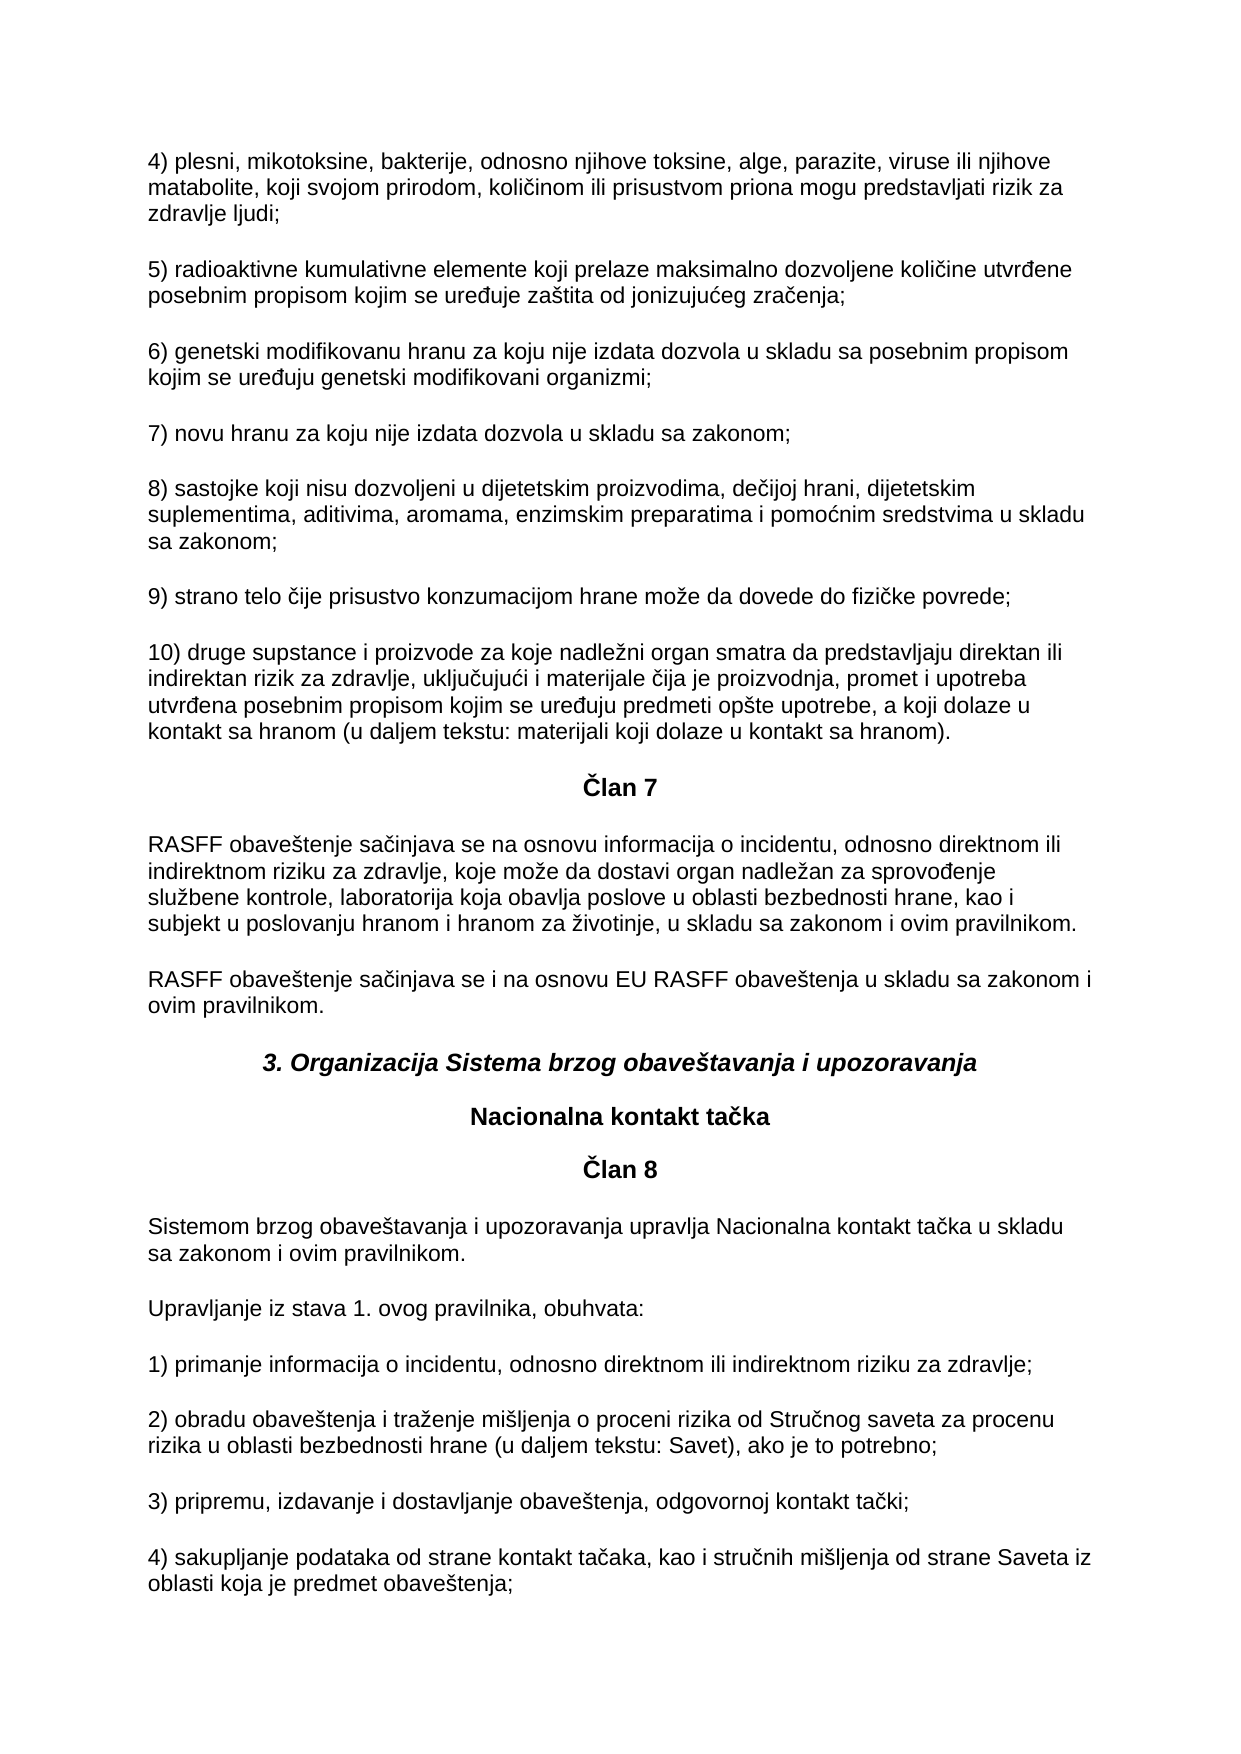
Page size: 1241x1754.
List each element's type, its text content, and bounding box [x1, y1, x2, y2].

text RASFF obaveštenje sačinjava se i na osnovu EU RASFF obaveštenja u skladu sa zakonom i ovim pravilnikom. [148, 966, 1093, 1019]
text RASFF obaveštenje sačinjava se na osnovu informacija o incidentu, odnosno direktnom ili indirektnom riziku za zdravlje, koje može da dostavi organ nadležan za sprovođenje službene kontrole, laboratorija koja obavlja poslove u oblasti bezbednosti hrane, kao i subjekt u poslovanju hranom i hranom za životinje, u skladu sa zakonom i ovim pravilnikom. [148, 831, 1093, 937]
text 3. Organizacija Sistema brzog obaveštavanja i upozoravanja [148, 1048, 1093, 1077]
text Nacionalna kontakt tačka [148, 1102, 1093, 1130]
text 6) genetski modifikovanu hranu za koju nije izdata dozvola u skladu sa posebnim propisom kojim se uređuju genetski modifikovani organizmi; [148, 338, 1093, 390]
text Član 7 [148, 773, 1093, 802]
text 1) primanje informacija o incidentu, odnosno direktnom ili indirektnom riziku za zdravlje; [148, 1351, 1093, 1377]
text 4) plesni, mikotoksine, bakterije, odnosno njihove toksine, alge, parazite, viruse ili njihove matabolite, koji svojom prirodom, količinom ili prisustvom priona mogu predstavljati rizik za zdravlje ljudi; [148, 148, 1093, 227]
text Član 8 [148, 1155, 1093, 1184]
text 5) radioaktivne kumulativne elemente koji prelaze maksimalno dozvoljene količine utvrđene posebnim propisom kojim se uređuje zaštita od jonizujućeg zračenja; [148, 256, 1093, 308]
text 2) obradu obaveštenja i traženje mišljenja o proceni rizika od Stručnog saveta za procenu rizika u oblasti bezbednosti hrane (u daljem tekstu: Savet), ako je to potrebno; [148, 1406, 1093, 1459]
text Sistemom brzog obaveštavanja i upozoravanja upravlja Nacionalna kontakt tačka u skladu sa zakonom i ovim pravilnikom. [148, 1213, 1093, 1266]
text Upravljanje iz stava 1. ovog pravilnika, obuhvata: [148, 1295, 1093, 1321]
text 8) sastojke koji nisu dozvoljeni u dijetetskim proizvodima, dečijoj hrani, dijetetskim suplementima, aditivima, aromama, enzimskim preparatima i pomoćnim sredstvima u skladu sa zakonom; [148, 475, 1093, 554]
text 3) pripremu, izdavanje i dostavljanje obaveštenja, odgovornoj kontakt tački; [148, 1488, 1093, 1514]
text 7) novu hranu za koju nije izdata dozvola u skladu sa zakonom; [148, 419, 1093, 446]
text 9) strano telo čije prisustvo konzumacijom hrane može da dovede do fizičke povrede; [148, 583, 1093, 610]
text 10) druge supstance i proizvode za koje nadležni organ smatra da predstavljaju direktan ili indirektan rizik za zdravlje, uključujući i materijale čija je proizvodnja, promet i upotreba utvrđena posebnim propisom kojim se uređuju predmeti opšte upotrebe, a koji dolaze u kontakt sa hranom (u daljem tekstu: materijali koji dolaze u kontakt sa hranom). [148, 639, 1093, 744]
text 4) sakupljanje podataka od strane kontakt tačaka, kao i stručnih mišljenja od strane Saveta iz oblasti koja je predmet obaveštenja; [148, 1543, 1093, 1596]
